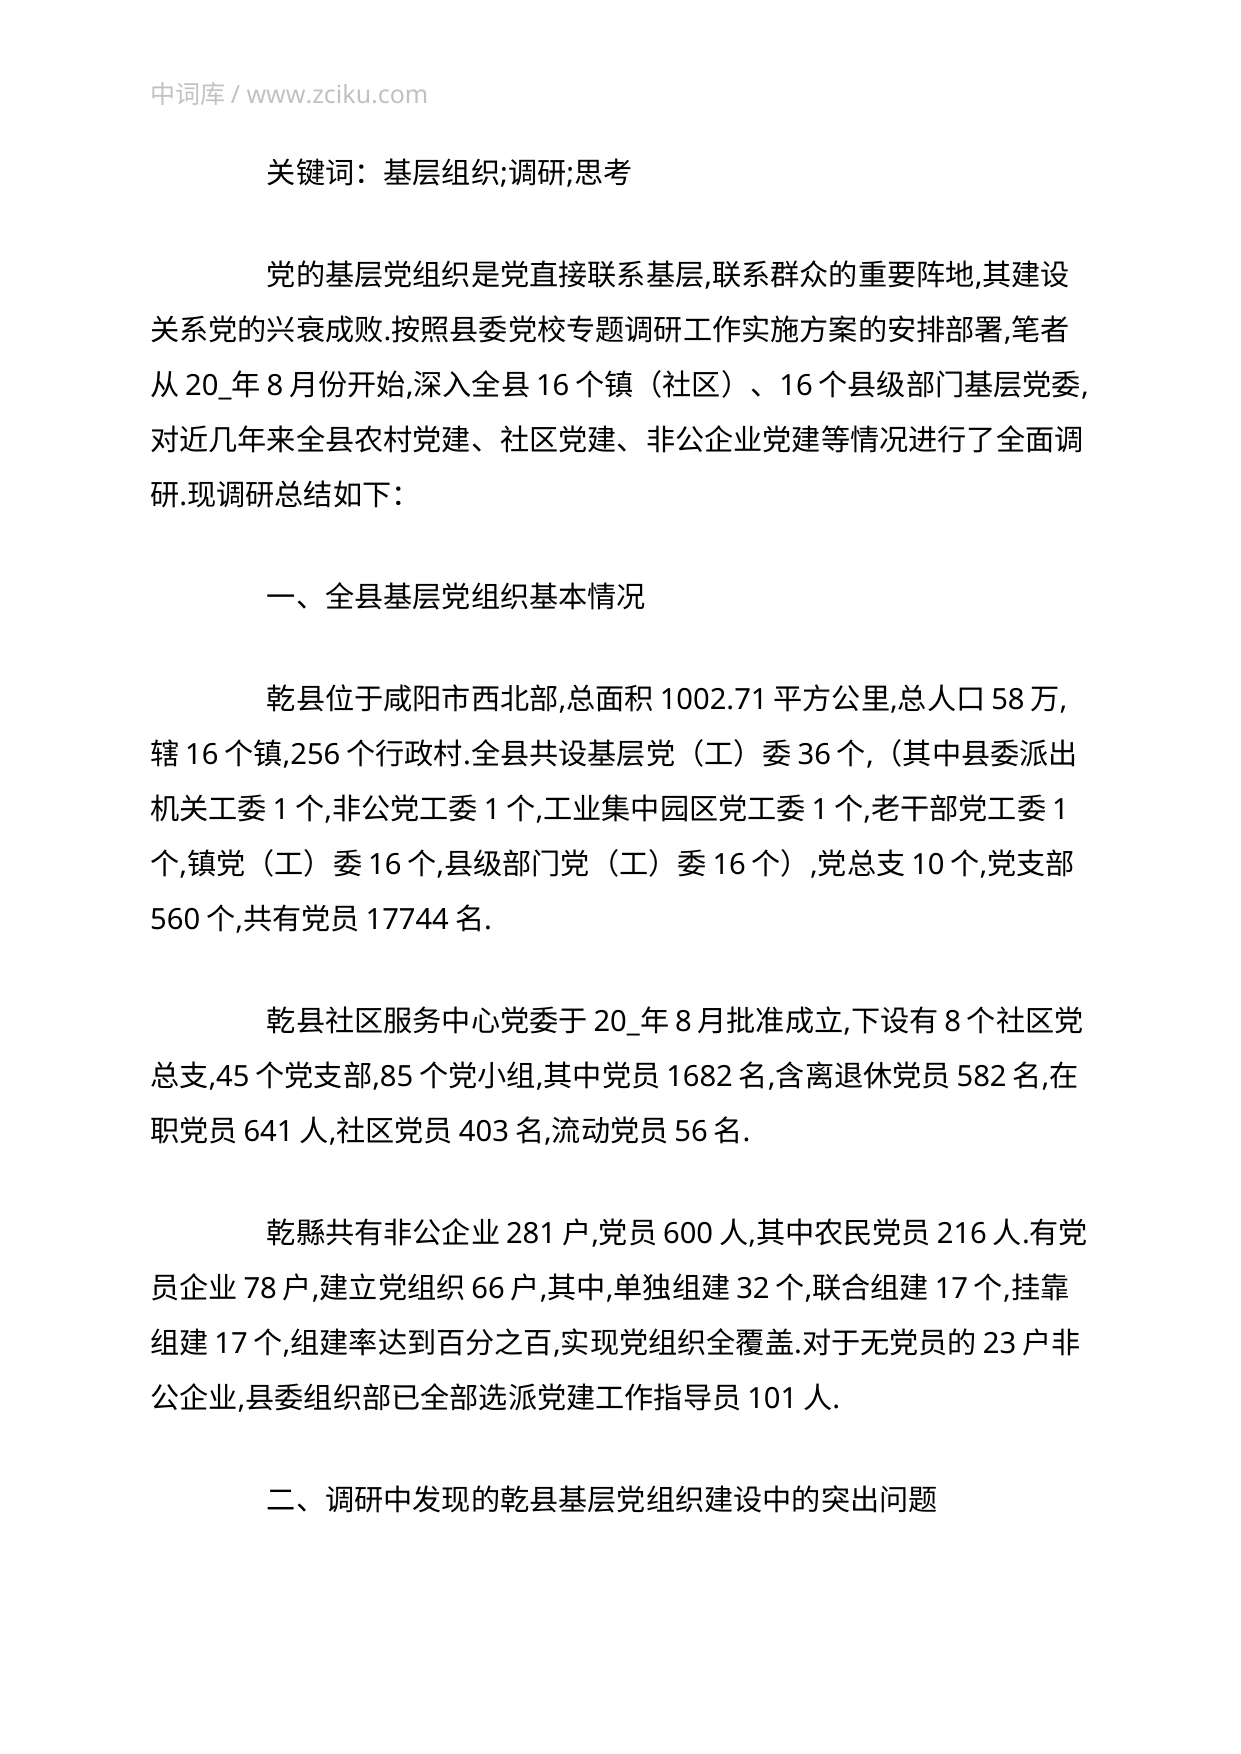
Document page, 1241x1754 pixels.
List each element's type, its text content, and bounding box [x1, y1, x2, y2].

text 乾县社区服务中心党委于20_年8月批准成立,下设有8个社区党总支,45个党支部,85个党小组,其中党员1682名,含离退休党员582名,在职党员641人,社区党员403名,流动党员56名. [150, 998, 1090, 1150]
text 关键词：基层组织;调研;思考 [150, 150, 1090, 192]
text 党的基层党组织是党直接联系基层,联系群众的重要阵地,其建设关系党的兴衰成败.按照县委党校专题调研工作实施方案的安排部署,笔者从20_年8月份开始,深入全县16个镇（社区）、16个县级部门基层党委,对近几年来全县农村党建、社区党建、非公企业党建等情况进行了全面调研.现调研总结如下： [150, 252, 1090, 514]
text 乾县位于咸阳市西北部,总面积1002.71平方公里,总人口58万,辖16个镇,256个行政村.全县共设基层党（工）委36个,（其中县委派出机关工委1个,非公党工委1个,工业集中园区党工委1个,老干部党工委1个,镇党（工）委16个,县级部门党（工）委16个）,党总支10个,党支部560个,共有党员17744名. [150, 676, 1090, 938]
text 乾縣共有非公企业281户,党员600人,其中农民党员216人.有党员企业78户,建立党组织66户,其中,单独组建32个,联合组建17个,挂靠组建17个,组建率达到百分之百,实现党组织全覆盖.对于无党员的23户非公企业,县委组织部已全部选派党建工作指导员101人. [150, 1209, 1090, 1417]
text 二、调研中发现的乾县基层党组织建设中的突出问题 [150, 1477, 1090, 1519]
text 一、全县基层党组织基本情况 [150, 574, 1090, 616]
